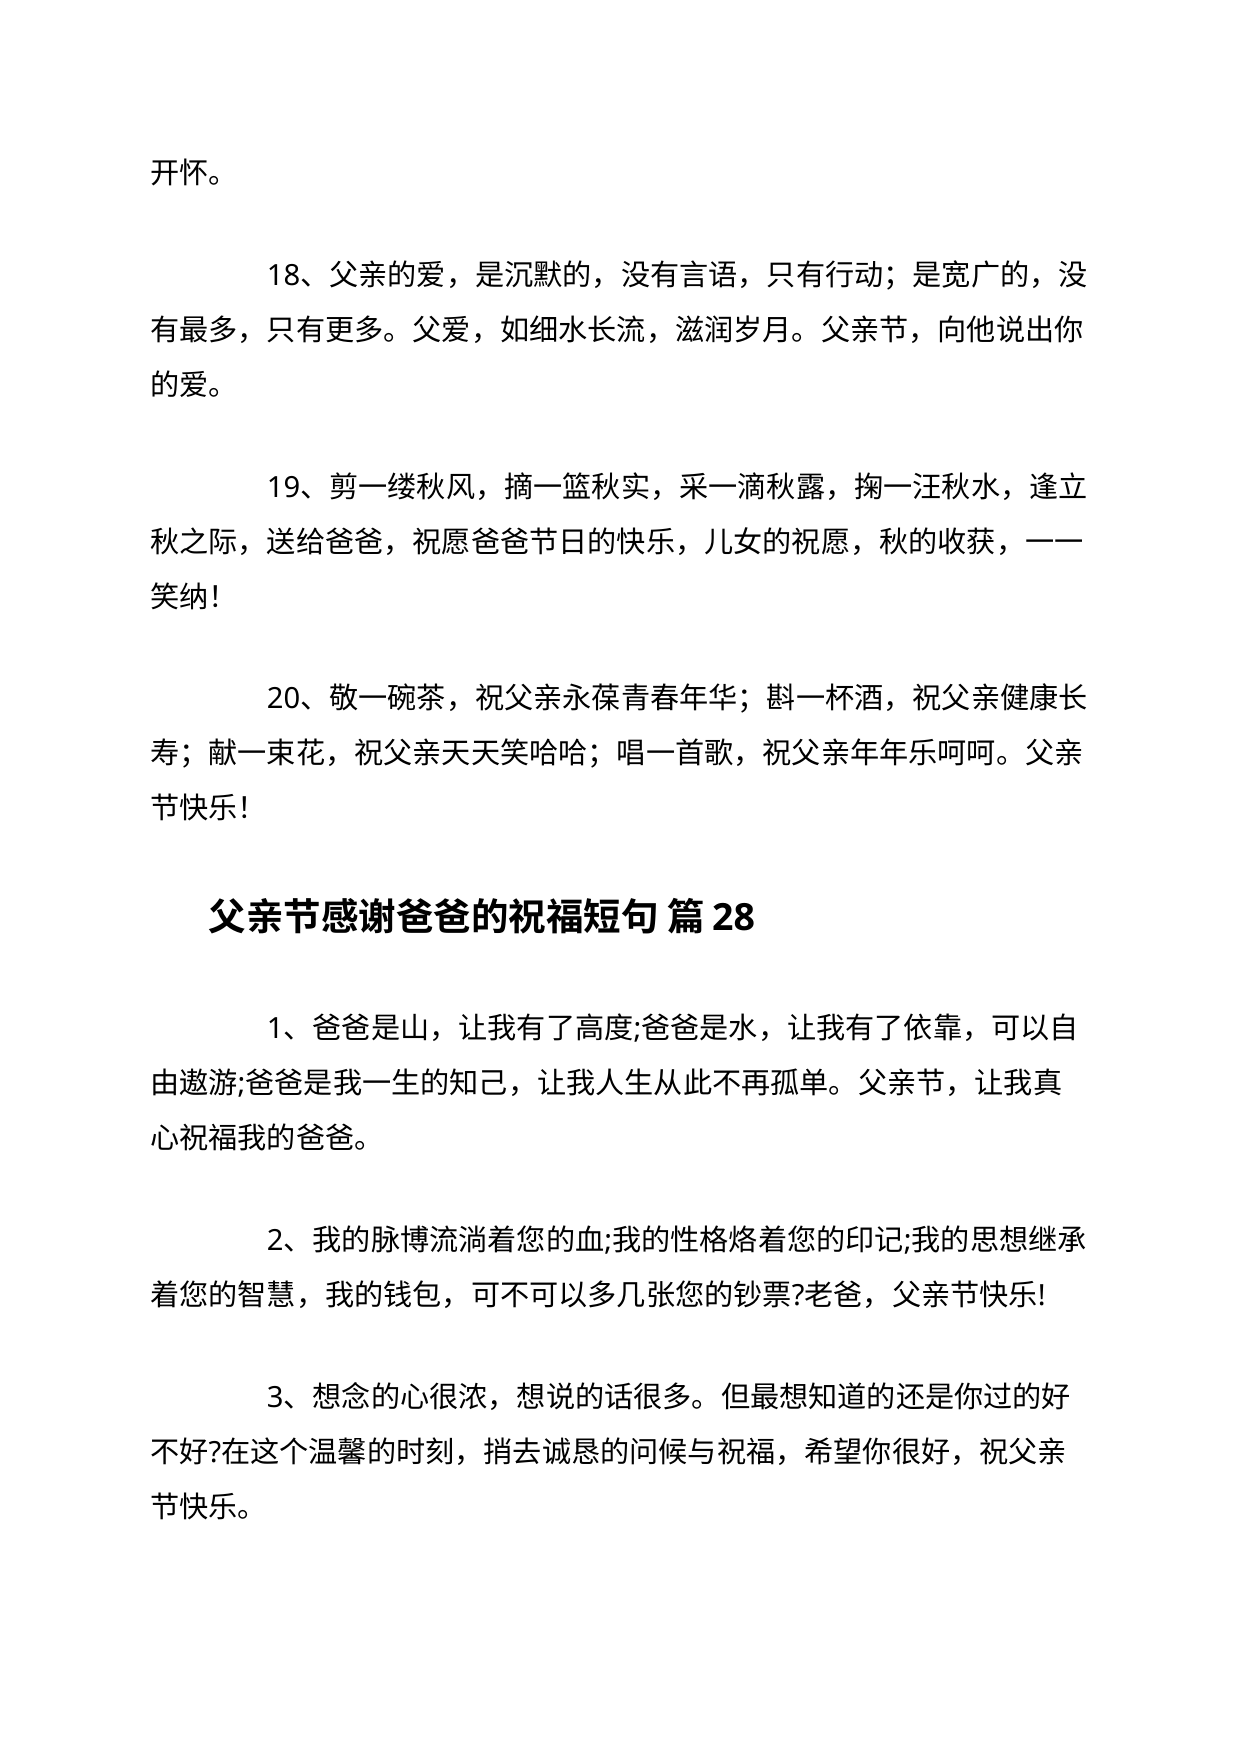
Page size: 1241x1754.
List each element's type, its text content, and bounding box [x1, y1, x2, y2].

text 3、想念的心很浓，想说的话很多。但最想知道的还是你过的好不好?在这个温馨的时刻，捎去诚恳的问候与祝福，希望你很好，祝父亲节快乐。 [150, 1373, 1090, 1525]
text 19、剪一缕秋风，摘一篮秋实，采一滴秋露，掬一汪秋水，逢立秋之际，送给爸爸，祝愿爸爸节日的快乐，儿女的祝愿，秋的收获，一一笑纳！ [150, 463, 1090, 616]
text 父亲节感谢爸爸的祝福短句 篇28 [150, 887, 1090, 941]
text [150, 150, 1090, 192]
text 2、我的脉博流淌着您的血;我的性格烙着您的印记;我的思想继承着您的智慧，我的钱包，可不可以多几张您的钞票?老爸，父亲节快乐! [150, 1216, 1090, 1313]
text 18、父亲的爱，是沉默的，没有言语，只有行动；是宽广的，没有最多，只有更多。父爱，如细水长流，滋润岁月。父亲节，向他说出你的爱。 [150, 252, 1090, 404]
text 1、爸爸是山，让我有了高度;爸爸是水，让我有了依靠，可以自由遨游;爸爸是我一生的知己，让我人生从此不再孤单。父亲节，让我真心祝福我的爸爸。 [150, 1004, 1090, 1157]
text 20、敬一碗茶，祝父亲永葆青春年华；斟一杯酒，祝父亲健康长寿；献一束花，祝父亲天天笑哈哈；唱一首歌，祝父亲年年乐呵呵。父亲节快乐！ [150, 675, 1090, 827]
